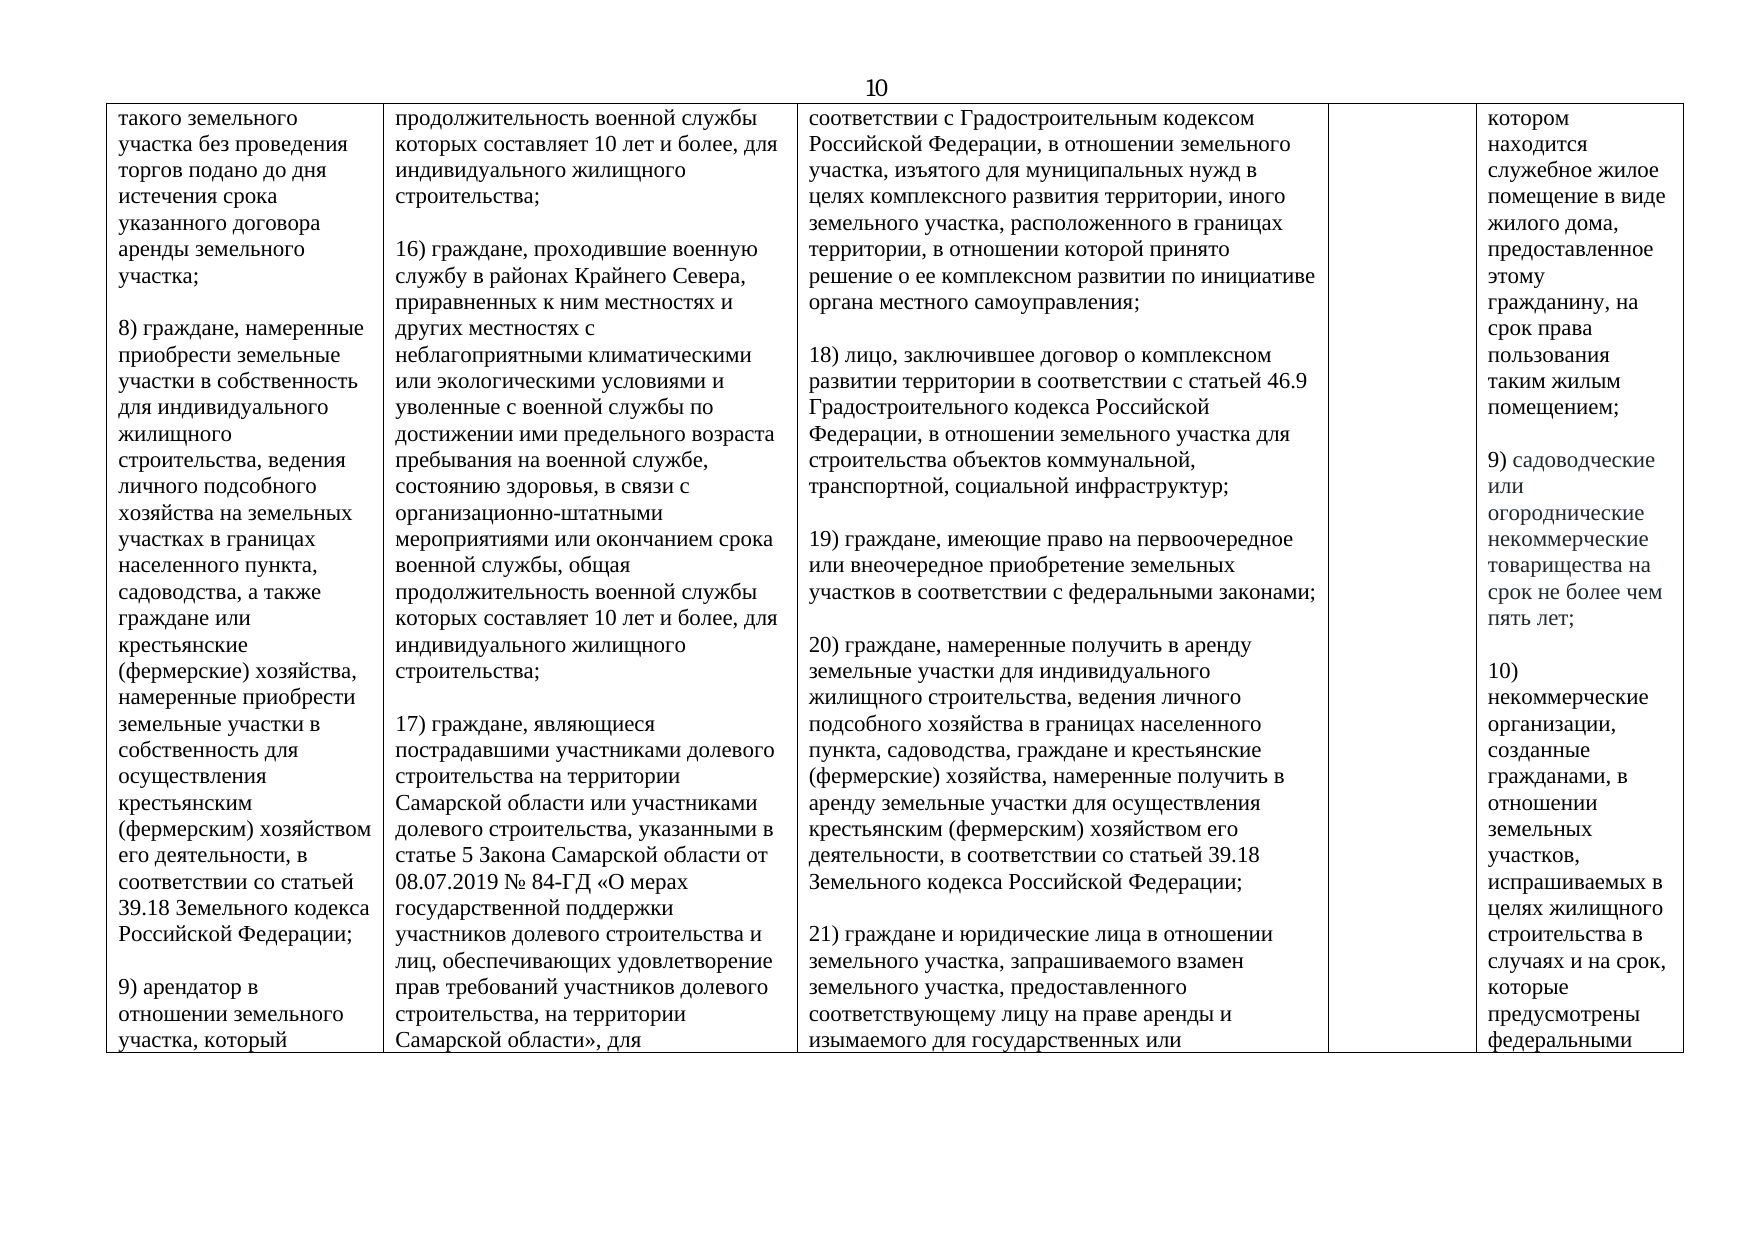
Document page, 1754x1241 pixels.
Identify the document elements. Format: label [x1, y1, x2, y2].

table_cell [384, 104, 797, 1052]
table_cell [798, 104, 1328, 1052]
table_cell [1477, 104, 1683, 1052]
table_cell [1329, 104, 1476, 1052]
table_cell [107, 104, 383, 1052]
